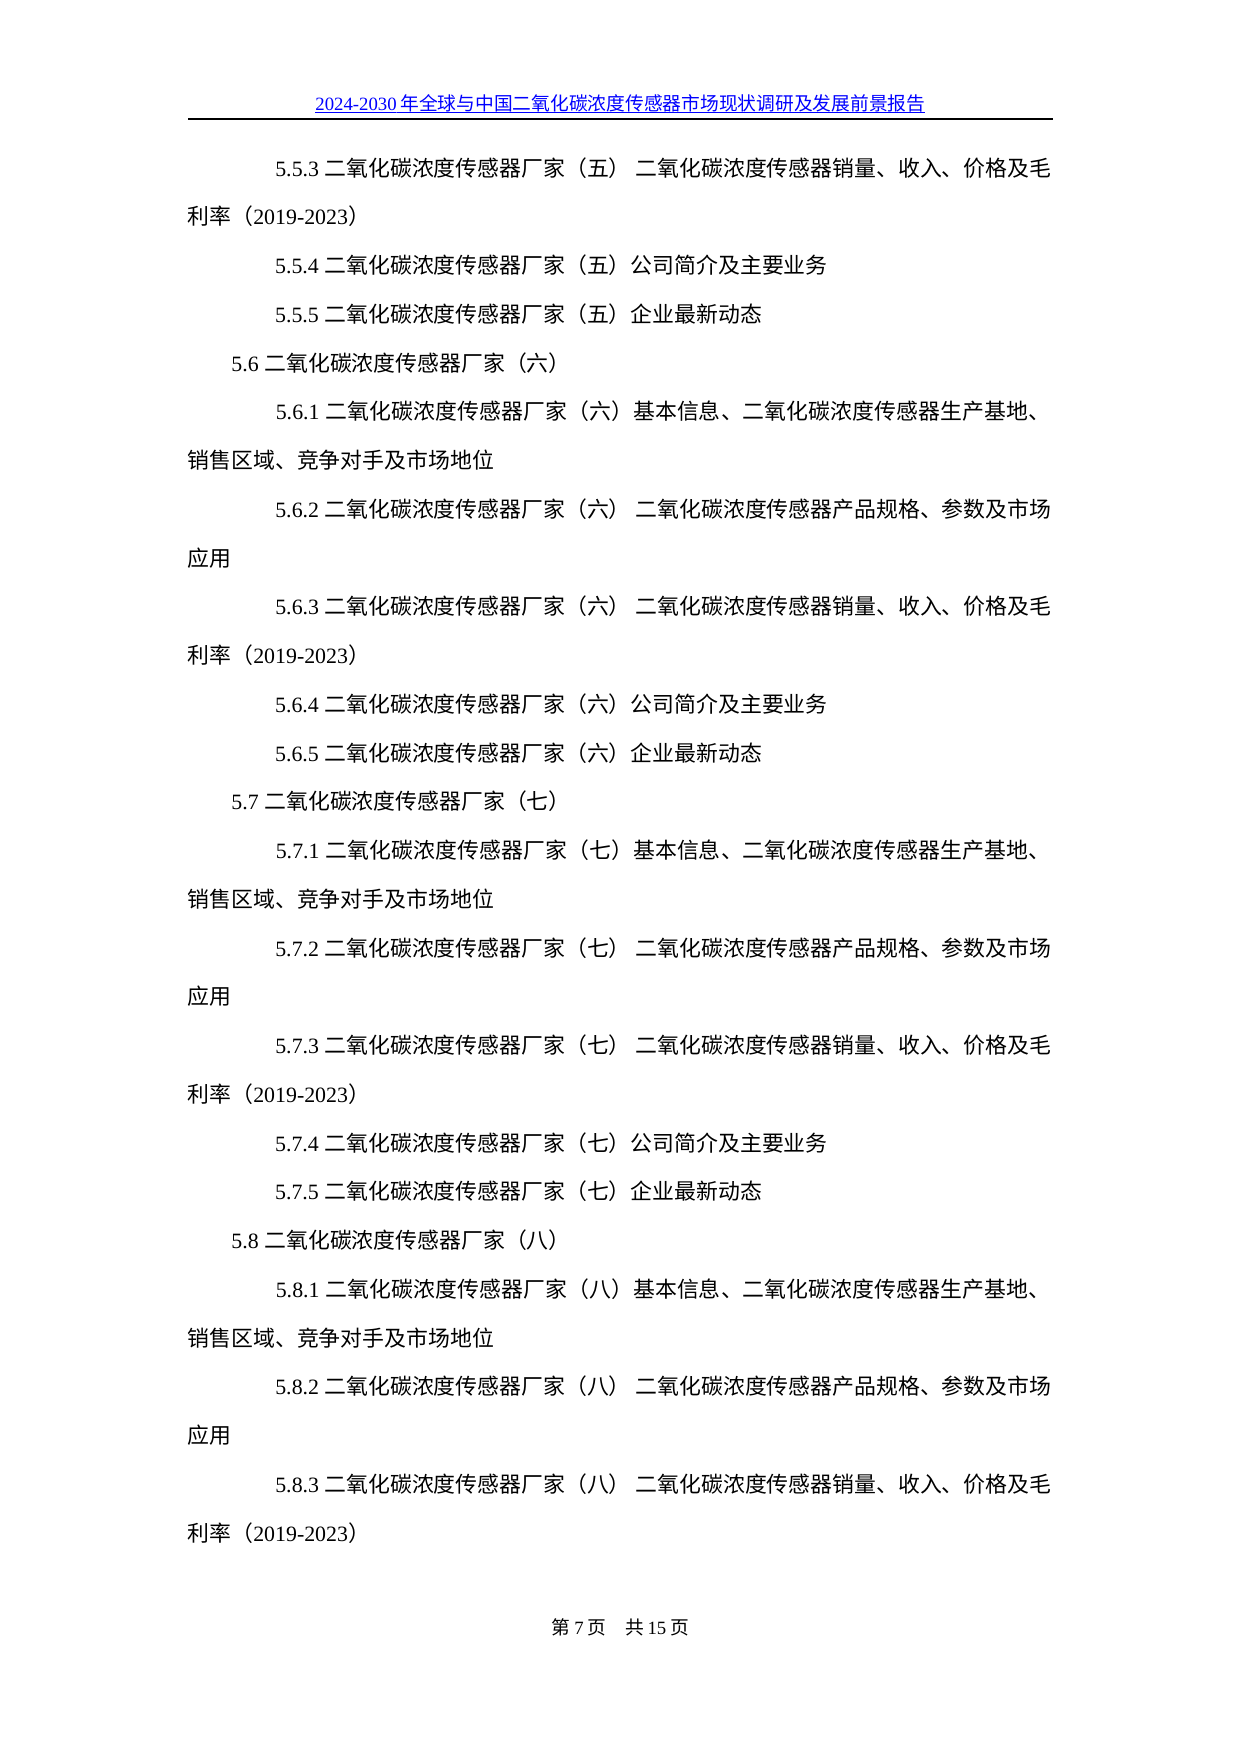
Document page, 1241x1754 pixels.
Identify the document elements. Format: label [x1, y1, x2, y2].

text [187, 150, 1053, 1548]
